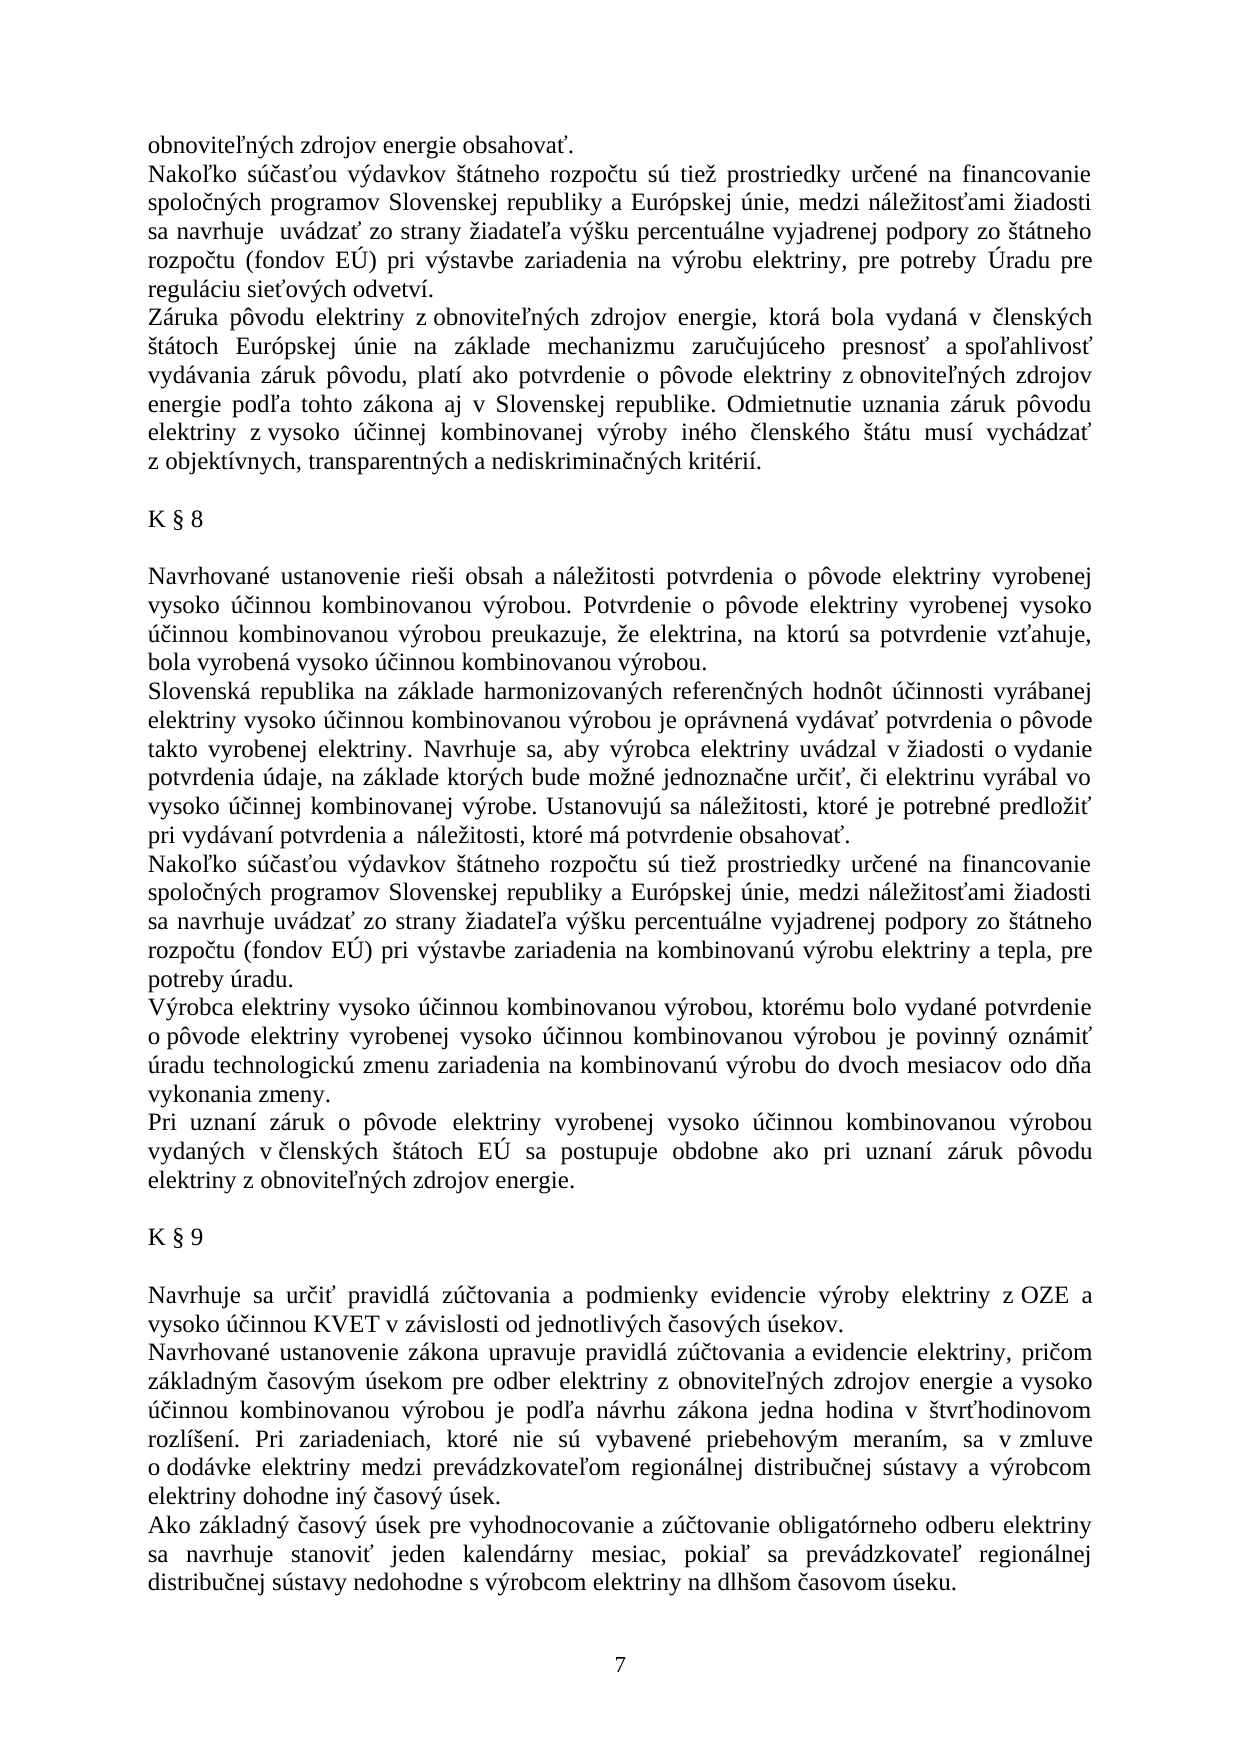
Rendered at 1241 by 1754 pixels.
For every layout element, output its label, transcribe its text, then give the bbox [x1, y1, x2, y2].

text Navrhované ustanovenie rieši obsah a náležitosti potvrdenia o pôvode elektriny vyrobenej vysoko účinnou kombinovanou výrobou. Potvrdenie o pôvode elektriny vyrobenej vysoko účinnou kombinovanou výrobou preukazuje, že elektrina, na ktorú sa potvrdenie vzťahuje, bola vyrobená vysoko účinnou kombinovanou výrobou. [148, 561, 1092, 676]
text Ako základný časový úsek pre vyhodnocovanie a zúčtovanie obligatórneho odberu elektriny sa navrhuje stanoviť jeden kalendárny mesiac, pokiaľ sa prevádzkovateľ regionálnej distribučnej sústavy nedohodne s výrobcom elektriny na dlhšom časovom úseku. [148, 1510, 1092, 1596]
text Nakoľko súčasťou výdavkov štátneho rozpočtu sú tiež prostriedky určené na financovanie spoločných programov Slovenskej republiky a Európskej únie, medzi náležitosťami žiadosti sa navrhuje uvádzať zo strany žiadateľa výšku percentuálne vyjadrenej podpory zo štátneho rozpočtu (fondov EÚ) pri výstavbe zariadenia na výrobu elektriny, pre potreby Úradu pre reguláciu sieťových odvetví. [148, 159, 1092, 302]
text Nakoľko súčasťou výdavkov štátneho rozpočtu sú tiež prostriedky určené na financovanie spoločných programov Slovenskej republiky a Európskej únie, medzi náležitosťami žiadosti sa navrhuje uvádzať zo strany žiadateľa výšku percentuálne vyjadrenej podpory zo štátneho rozpočtu (fondov EÚ) pri výstavbe zariadenia na kombinovanú výrobu elektriny a tepla, pre potreby úradu. [148, 849, 1092, 992]
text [148, 130, 1092, 159]
text K § 9 [148, 1222, 1092, 1251]
text Pri uznaní záruk o pôvode elektriny vyrobenej vysoko účinnou kombinovanou výrobou vydaných v členských štátoch EÚ sa postupuje obdobne ako pri uznaní záruk pôvodu elektriny z obnoviteľných zdrojov energie. [148, 1107, 1092, 1194]
text Záruka pôvodu elektriny z obnoviteľných zdrojov energie, ktorá bola vydaná v členských štátoch Európskej únie na základe mechanizmu zaručujúceho presnosť a spoľahlivosť vydávania záruk pôvodu, platí ako potvrdenie o pôvode elektriny z obnoviteľných zdrojov energie podľa tohto zákona aj v Slovenskej republike. Odmietnutie uznania záruk pôvodu elektriny z vysoko účinnej kombinovanej výroby iného členského štátu musí vychádzať z objektívnych, transparentných a nediskriminačných kritérií. [148, 302, 1092, 475]
text K § 8 [148, 504, 1092, 532]
text Slovenská republika na základe harmonizovaných referenčných hodnôt účinnosti vyrábanej elektriny vysoko účinnou kombinovanou výrobou je oprávnená vydávať potvrdenia o pôvode takto vyrobenej elektriny. Navrhuje sa, aby výrobca elektriny uvádzal v žiadosti o vydanie potvrdenia údaje, na základe ktorých bude možné jednoznačne určiť, či elektrinu vyrábal vo vysoko účinnej kombinovanej výrobe. Ustanovujú sa náležitosti, ktoré je potrebné predložiť pri vydávaní potvrdenia a náležitosti, ktoré má potvrdenie obsahovať. [148, 676, 1092, 849]
text Navrhuje sa určiť pravidlá zúčtovania a podmienky evidencie výroby elektriny z OZE a vysoko účinnou KVET v závislosti od jednotlivých časových úsekov. [148, 1280, 1092, 1337]
text Navrhované ustanovenie zákona upravuje pravidlá zúčtovania a evidencie elektriny, pričom základným časovým úsekom pre odber elektriny z obnoviteľných zdrojov energie a vysoko účinnou kombinovanou výrobou je podľa návrhu zákona jedna hodina v štvrťhodinovom rozlíšení. Pri zariadeniach, ktoré nie sú vybavené priebehovým meraním, sa v zmluve o dodávke elektriny medzi prevádzkovateľom regionálnej distribučnej sústavy a výrobcom elektriny dohodne iný časový úsek. [148, 1337, 1092, 1510]
text Výrobca elektriny vysoko účinnou kombinovanou výrobou, ktorému bolo vydané potvrdenie o pôvode elektriny vyrobenej vysoko účinnou kombinovanou výrobou je povinný oznámiť úradu technologickú zmenu zariadenia na kombinovanú výrobu do dvoch mesiacov odo dňa vykonania zmeny. [148, 992, 1092, 1107]
